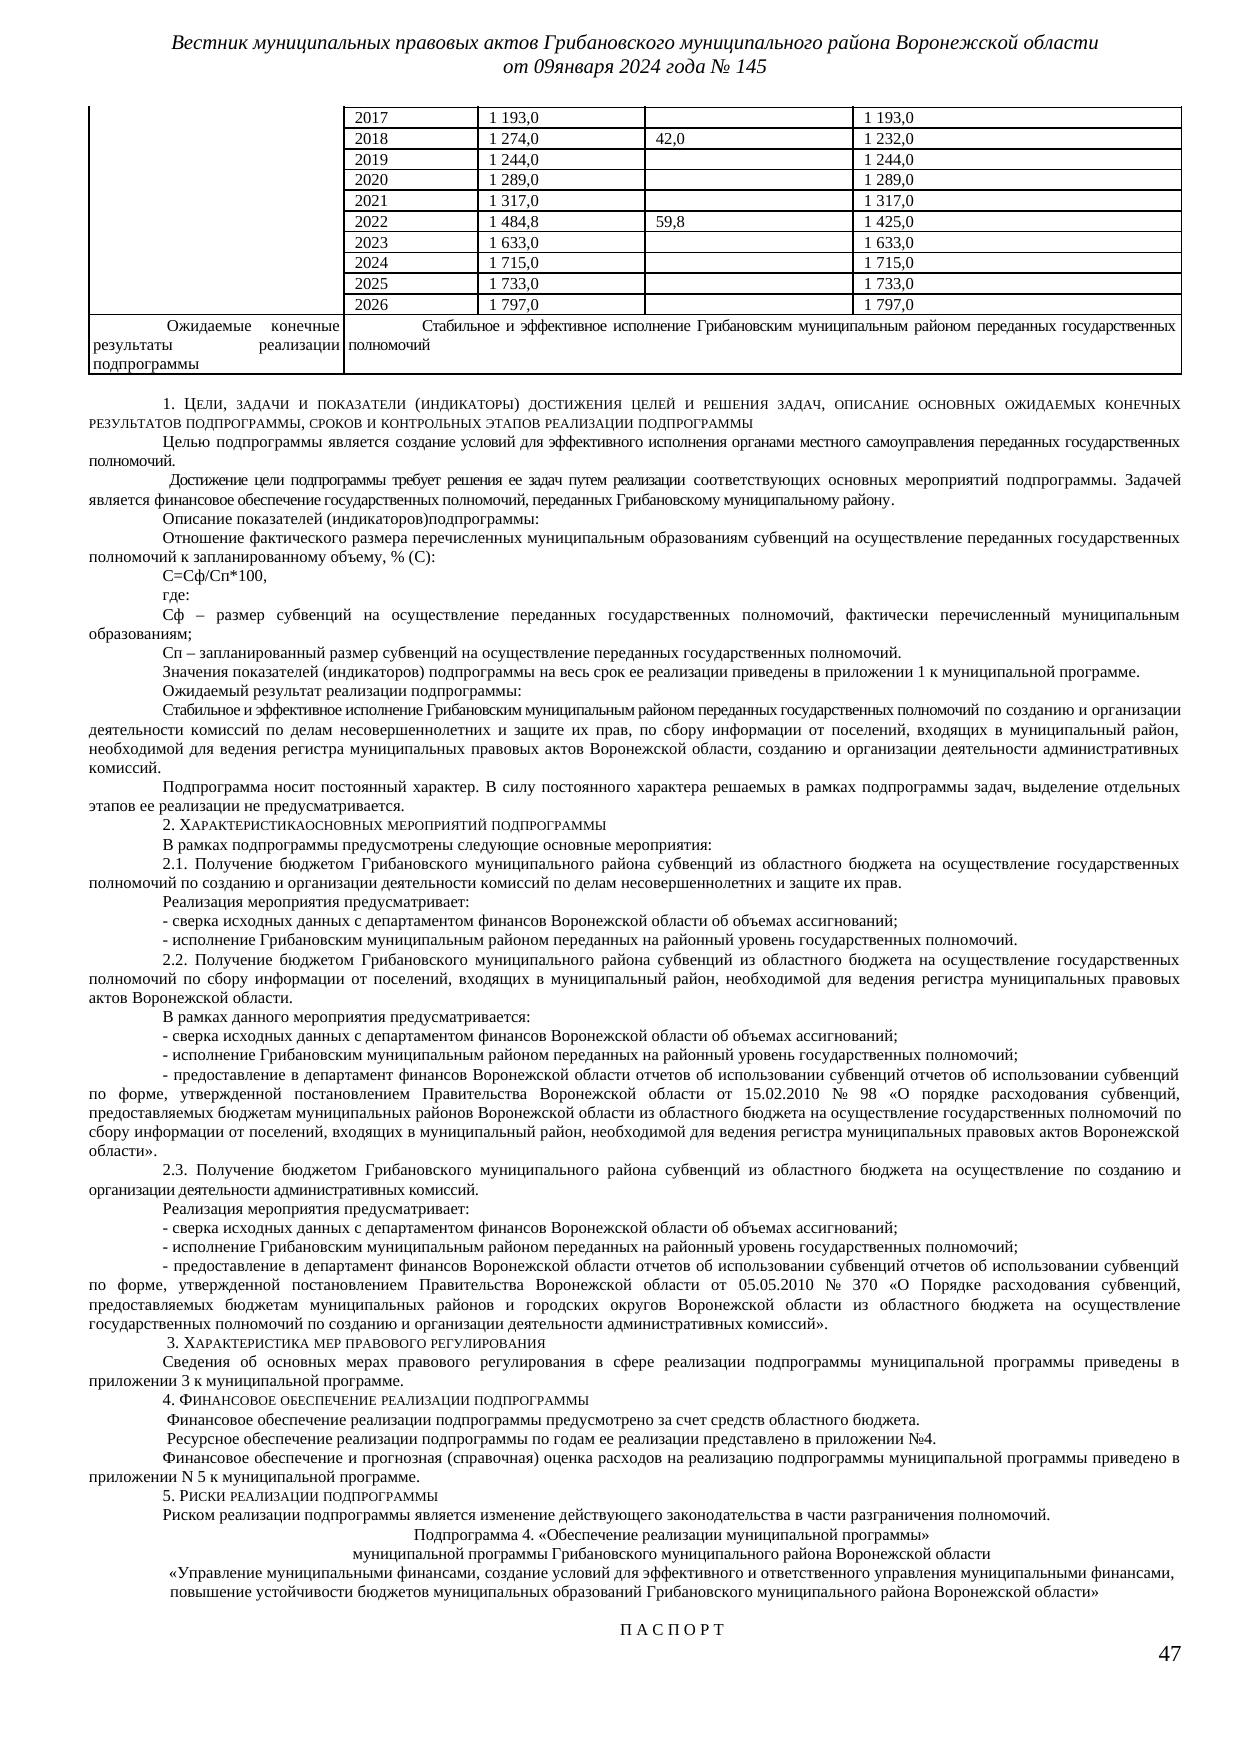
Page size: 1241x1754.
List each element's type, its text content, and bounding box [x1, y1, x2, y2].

text 4. Финансовое обеспечение реализации подпрограммы [89, 1390, 1181, 1409]
text С=Сф/Сп*100, [89, 566, 1181, 585]
text В рамках данного мероприятия предусматривается: [89, 1007, 1181, 1026]
text 3. Характеристика мер правового регулирования [89, 1333, 1181, 1352]
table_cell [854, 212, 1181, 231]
text 2. Характеристикаосновных мероприятий подпрограммы [89, 815, 1181, 834]
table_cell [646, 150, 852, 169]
text Ожидаемый результат реализации подпрограммы: [89, 681, 1181, 700]
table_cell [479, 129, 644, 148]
text «Управление муниципальными финансами, создание условий для эффективного и ответственного управления муниципальными финансами, повышение устойчивости бюджетов муниципальных образований Грибановского муниципального района Воронежской области» [89, 1563, 1181, 1601]
text Сп – запланированный размер субвенций на осуществление переданных государственных полномочий. [89, 643, 1181, 662]
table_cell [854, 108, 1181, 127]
text муниципальной программы Грибановского муниципального района Воронежской области [89, 1543, 1181, 1563]
text Реализация мероприятия предусматривает: [89, 892, 1181, 911]
text - сверка исходных данных с департаментом финансов Воронежской области об объемах ассигнований; [89, 911, 1181, 930]
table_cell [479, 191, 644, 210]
text Значения показателей (индикаторов) подпрограммы на весь срок ее реализации приведены в приложении 1 к муниципальной программе. [89, 662, 1181, 681]
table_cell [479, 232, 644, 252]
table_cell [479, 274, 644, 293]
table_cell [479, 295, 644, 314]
text 2.3. Получение бюджетом Грибановского муниципального района субвенций из областного бюджета на осуществление по созданию и организации деятельности административных комиссий. [89, 1160, 1181, 1198]
text Достижение цели подпрограммы требует решения ее задач путем реализации соответствующих основных мероприятий подпрограммы. Задачей является финансовое обеспечение государственных полномочий, переданных Грибановскому муниципальному району. [89, 470, 1181, 508]
text 2.2. Получение бюджетом Грибановского муниципального района субвенций из областного бюджета на осуществление государственных полномочий по сбору информации от поселений, входящих в муниципальный район, необходимой для ведения регистра муниципальных правовых актов Воронежской области. [89, 949, 1181, 1007]
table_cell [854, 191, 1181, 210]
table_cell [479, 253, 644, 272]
text Реализация мероприятия предусматривает: [89, 1198, 1181, 1218]
text Целью подпрограммы является создание условий для эффективного исполнения органами местного самоуправления переданных государственных полномочий. [89, 432, 1181, 470]
text - исполнение Грибановским муниципальным районом переданных на районный уровень государственных полномочий; [89, 1045, 1181, 1064]
text Стабильное и эффективное исполнение Грибановским муниципальным районом переданных государственных полномочий по созданию и организации деятельности комиссий по делам несовершеннолетних и защите их прав, по сбору информации от поселений, входящих в муниципальный район, необходимой для ведения регистра муниципальных правовых актов Воронежской области, созданию и организации деятельности административных комиссий. [89, 700, 1181, 777]
text - сверка исходных данных с департаментом финансов Воронежской области об объемах ассигнований; [89, 1026, 1181, 1045]
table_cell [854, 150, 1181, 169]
text - сверка исходных данных с департаментом финансов Воронежской области об объемах ассигнований; [89, 1218, 1181, 1237]
text Риском реализации подпрограммы является изменение действующего законодательства в части разграничения полномочий. [89, 1505, 1181, 1524]
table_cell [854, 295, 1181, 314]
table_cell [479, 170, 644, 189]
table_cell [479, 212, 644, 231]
text 2.1. Получение бюджетом Грибановского муниципального района субвенций из областного бюджета на осуществление государственных полномочий по созданию и организации деятельности комиссий по делам несовершеннолетних и защите их прав. [89, 853, 1181, 892]
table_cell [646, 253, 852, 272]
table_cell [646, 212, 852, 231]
text Подпрограмма носит постоянный характер. В силу постоянного характера решаемых в рамках подпрограммы задач, выделение отдельных этапов ее реализации не предусматривается. [89, 777, 1181, 815]
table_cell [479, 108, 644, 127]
text 1. Цели, задачи и показатели (индикаторы) достижения целей и решения задач, описание основных ожидаемых конечных результатов подпрограммы, сроков и контрольных этапов реализации подпрограммы [89, 393, 1181, 432]
text где: [89, 585, 1181, 604]
text Финансовое обеспечение и прогнозная (справочная) оценка расходов на реализацию подпрограммы муниципальной программы приведено в приложении N 5 к муниципальной программе. [89, 1448, 1181, 1486]
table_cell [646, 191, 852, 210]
text Сф – размер субвенций на осуществление переданных государственных полномочий, фактически перечисленный муниципальным образованиям; [89, 604, 1181, 643]
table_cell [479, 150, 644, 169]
text Финансовое обеспечение реализации подпрограммы предусмотрено за счет средств областного бюджета. [89, 1409, 1181, 1428]
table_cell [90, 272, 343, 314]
text Ресурсное обеспечение реализации подпрограммы по годам ее реализации представлено в приложении №4. [89, 1428, 1181, 1448]
text Отношение фактического размера перечисленных муниципальным образованиям субвенций на осуществление переданных государственных полномочий к запланированному объему, % (С): [89, 528, 1181, 566]
text - исполнение Грибановским муниципальным районом переданных на районный уровень государственных полномочий. [89, 930, 1181, 949]
text П А С П О Р Т [89, 1620, 1181, 1639]
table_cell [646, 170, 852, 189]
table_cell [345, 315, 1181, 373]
text - предоставление в департамент финансов Воронежской области отчетов об использовании субвенций отчетов об использовании субвенций по форме, утвержденной постановлением Правительства Воронежской области от 15.02.2010 № 98 «О порядке расходования субвенций, предоставляемых бюджетам муниципальных районов Воронежской области из областного бюджета на осуществление государственных полномочий по сбору информации от поселений, входящих в муниципальный район, необходимой для ведения регистра муниципальных правовых актов Воронежской области». [89, 1064, 1181, 1160]
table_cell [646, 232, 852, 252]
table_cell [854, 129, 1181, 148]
text 5. Риски реализации подпрограммы [89, 1486, 1181, 1505]
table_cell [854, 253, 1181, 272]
text Описание показателей (индикаторов)подпрограммы: [89, 508, 1181, 528]
text - предоставление в департамент финансов Воронежской области отчетов об использовании субвенций отчетов об использовании субвенций по форме, утвержденной постановлением Правительства Воронежской области от 05.05.2010 № 370 «О Порядке расходования субвенций, предоставляемых бюджетам муниципальных районов и городских округов Воронежской области из областного бюджета на осуществление государственных полномочий по созданию и организации деятельности административных комиссий». [89, 1256, 1181, 1333]
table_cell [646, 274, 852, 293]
text В рамках подпрограммы предусмотрены следующие основные мероприятия: [89, 834, 1181, 853]
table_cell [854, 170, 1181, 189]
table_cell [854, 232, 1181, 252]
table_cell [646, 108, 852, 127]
text Подпрограмма 4. «Обеспечение реализации муниципальной программы» [89, 1524, 1181, 1543]
text Сведения об основных мерах правового регулирования в сфере реализации подпрограммы муниципальной программы приведены в приложении 3 к муниципальной программе. [89, 1352, 1181, 1390]
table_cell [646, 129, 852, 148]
text - исполнение Грибановским муниципальным районом переданных на районный уровень государственных полномочий; [89, 1237, 1181, 1256]
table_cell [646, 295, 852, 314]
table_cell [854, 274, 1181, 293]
